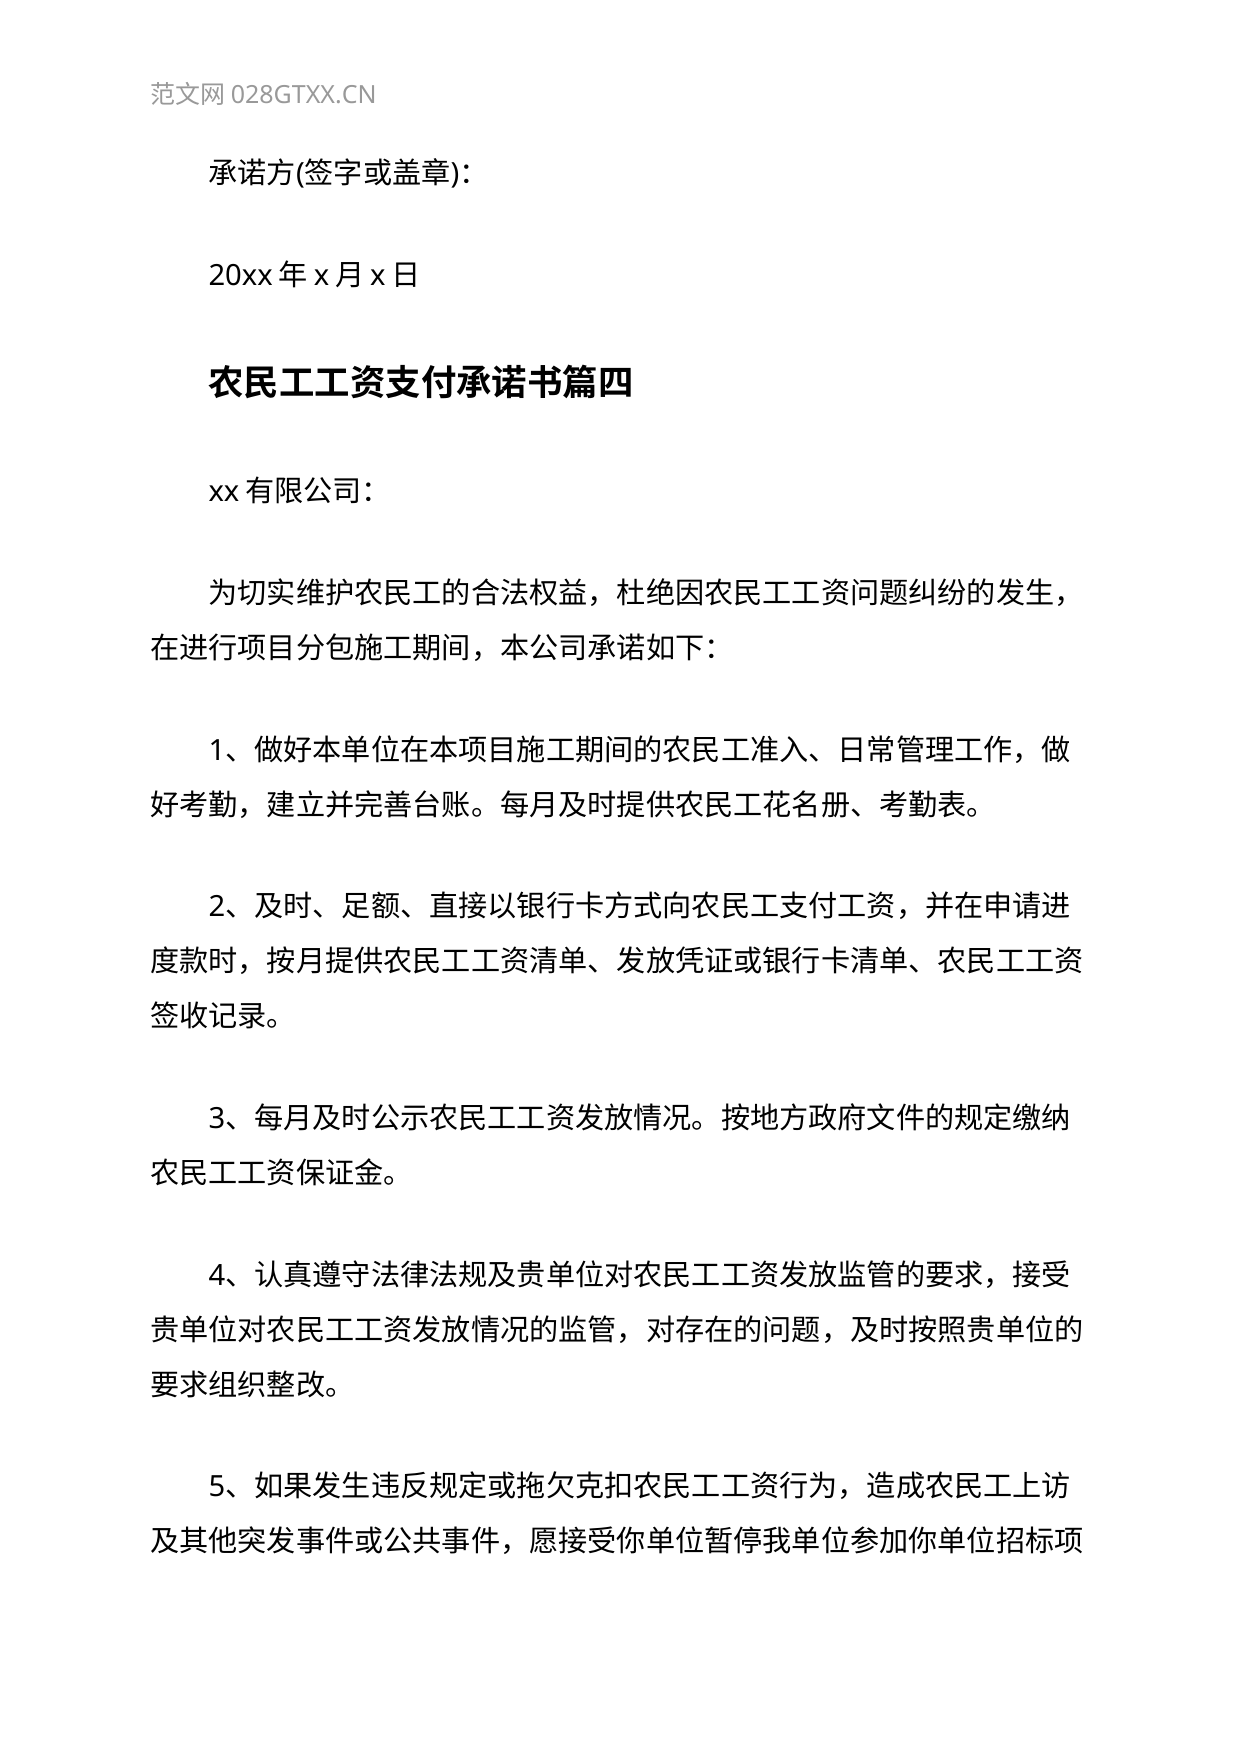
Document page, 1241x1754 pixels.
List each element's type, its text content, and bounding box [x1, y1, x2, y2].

text 1、做好本单位在本项目施工期间的农民工准入、日常管理工作，做好考勤，建立并完善台账。每月及时提供农民工花名册、考勤表。 [150, 726, 1090, 823]
text 为切实维护农民工的合法权益，杜绝因农民工工资问题纠纷的发生，在进行项目分包施工期间，本公司承诺如下： [150, 569, 1090, 667]
text 承诺方(签字或盖章)： [150, 150, 1090, 192]
text xx有限公司： [150, 467, 1090, 510]
text 2、及时、足额、直接以银行卡方式向农民工支付工资，并在申请进度款时，按月提供农民工工资清单、发放凭证或银行卡清单、农民工工资签收记录。 [150, 883, 1090, 1035]
text 农民工工资支付承诺书篇四 [150, 354, 1090, 405]
text 20xx年x月x日 [150, 252, 1090, 294]
text 4、认真遵守法律法规及贵单位对农民工工资发放监管的要求，接受贵单位对农民工工资发放情况的监管，对存在的问题，及时按照贵单位的要求组织整改。 [150, 1251, 1090, 1403]
text 3、每月及时公示农民工工资发放情况。按地方政府文件的规定缴纳农民工工资保证金。 [150, 1094, 1090, 1192]
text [150, 1463, 1090, 1560]
